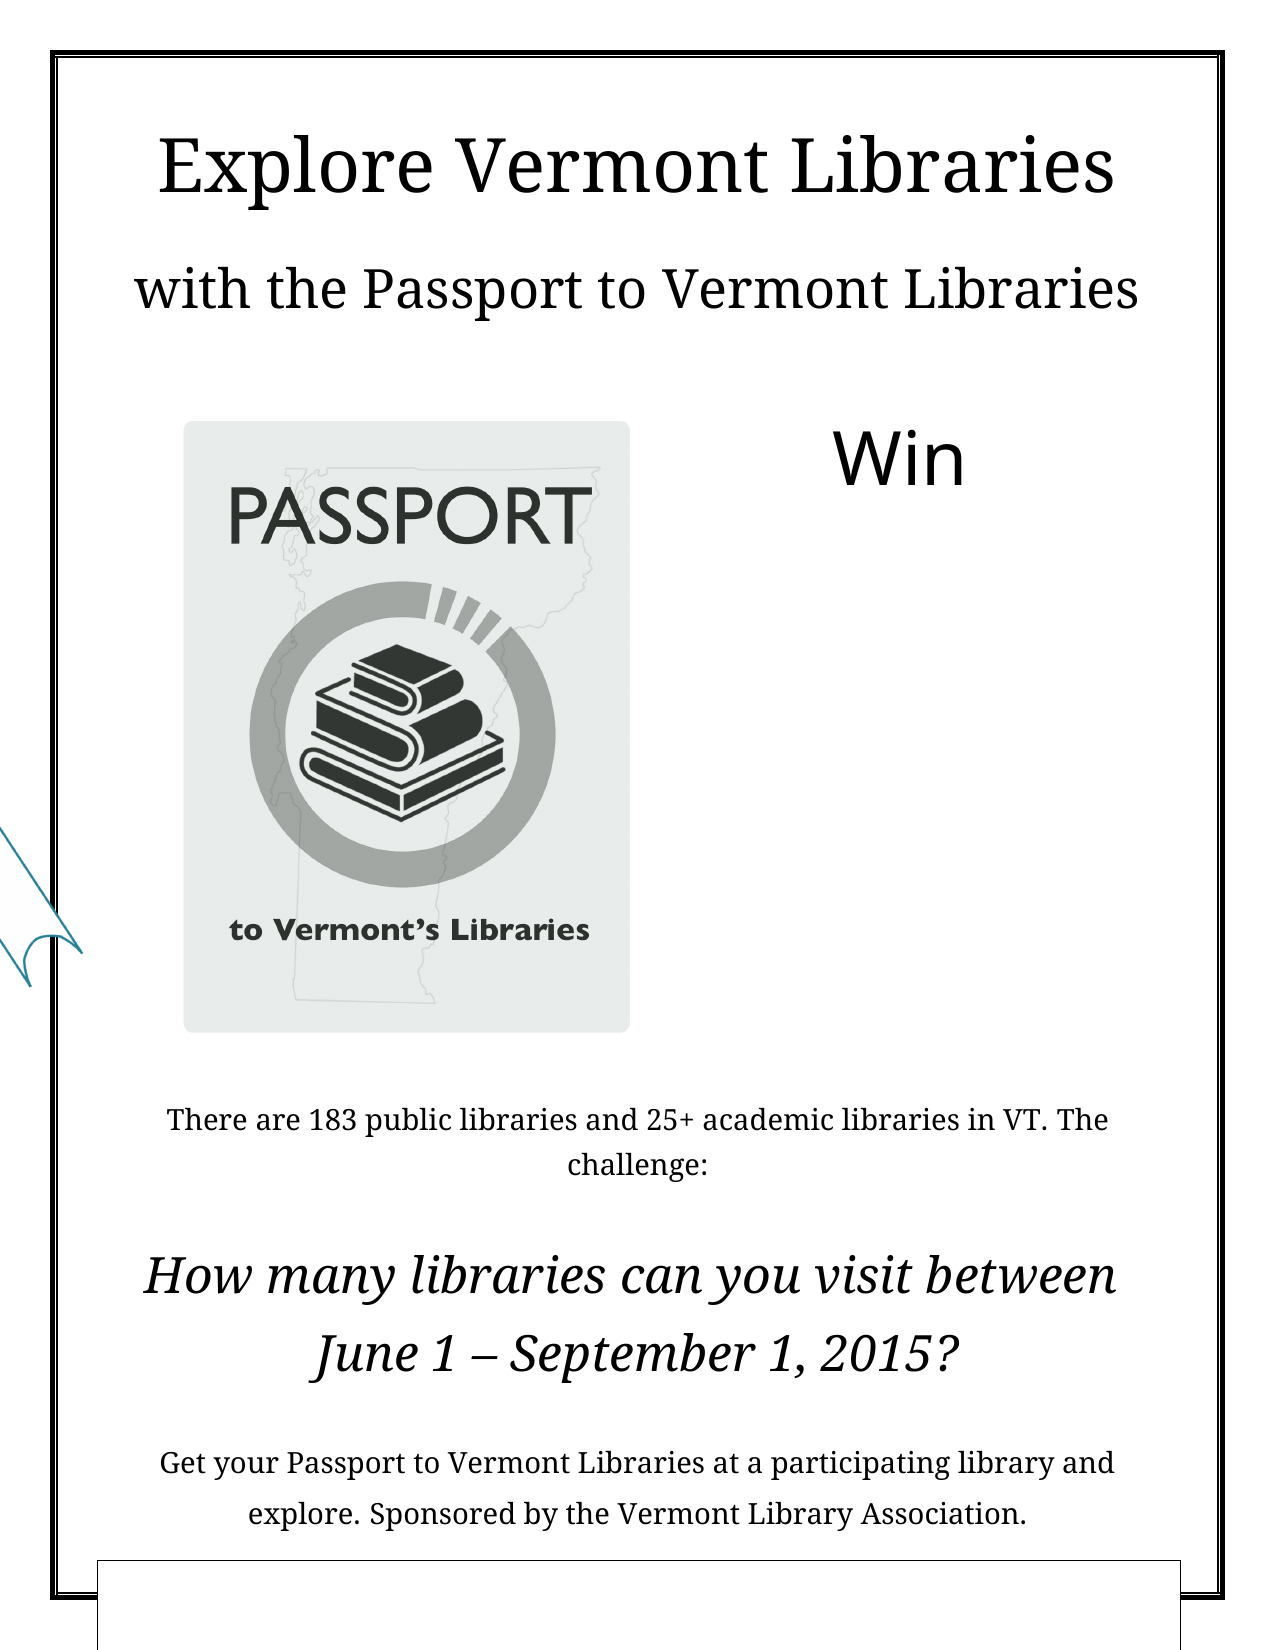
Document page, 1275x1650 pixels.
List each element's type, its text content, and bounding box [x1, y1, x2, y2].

text with the Passport to Vermont Libraries [112, 251, 1162, 324]
text Explore Vermont Libraries [112, 112, 1162, 215]
picture [168, 408, 648, 1046]
text There are 183 public libraries and 25+ academic libraries in VT. The challenge: [112, 1099, 1162, 1184]
text How many libraries can you visit between June 1 – September 1, 2015? [112, 1190, 1162, 1386]
text Get your Passport to Vermont Libraries at a participating library and explore. Sponsored by the Vermont Library Association. [112, 1442, 1162, 1534]
